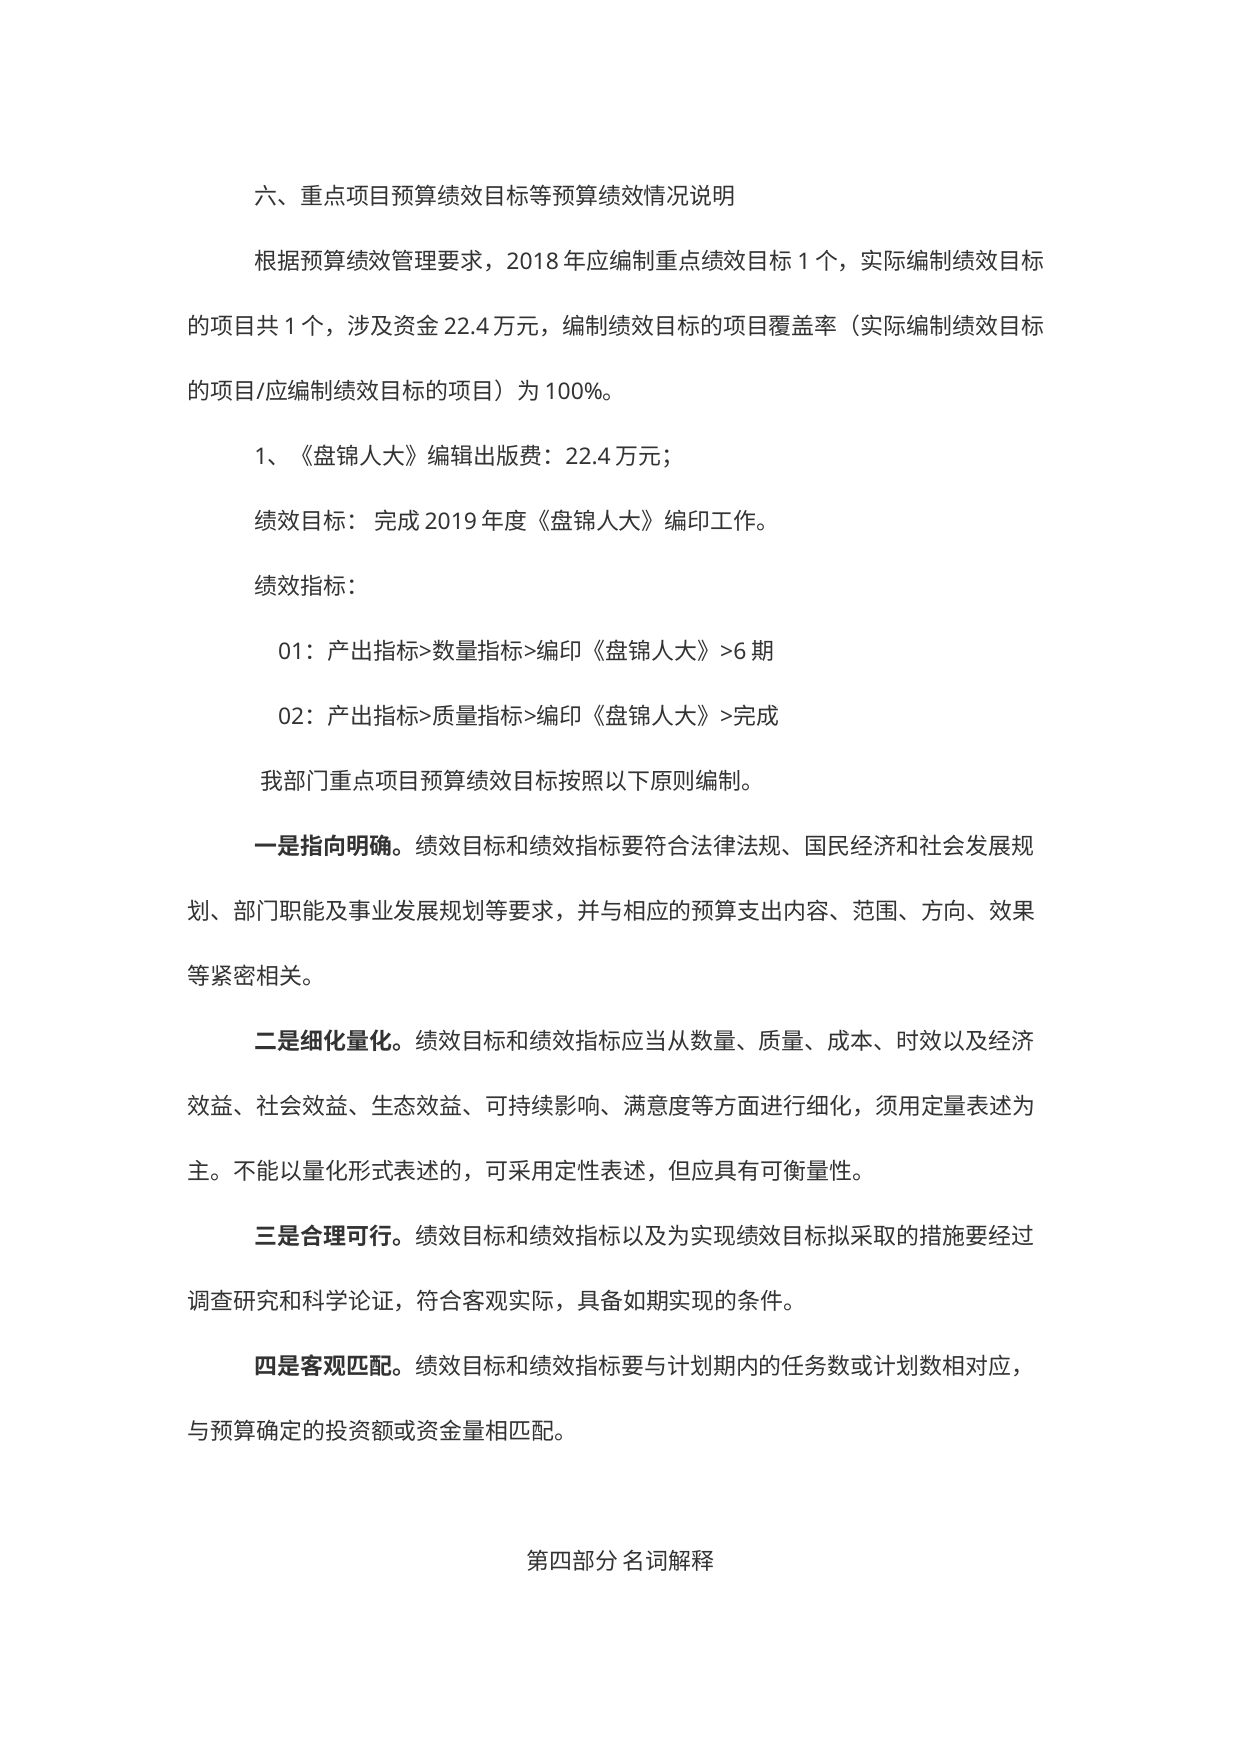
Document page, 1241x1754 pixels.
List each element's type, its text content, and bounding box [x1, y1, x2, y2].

text 1、《盘锦人大》编辑出版费：22.4万元； [187, 422, 1053, 487]
text 02：产出指标>质量指标>编印《盘锦人大》>完成 [187, 682, 1053, 747]
text 绩效目标： 完成2019年度《盘锦人大》编印工作。 [187, 487, 1053, 552]
text 六、重点项目预算绩效目标等预算绩效情况说明 [187, 162, 1053, 227]
text 01：产出指标>数量指标>编印《盘锦人大》>6期 [187, 617, 1053, 682]
text 根据预算绩效管理要求，2018年应编制重点绩效目标1个，实际编制绩效目标的项目共1个，涉及资金22.4万元，编制绩效目标的项目覆盖率（实际编制绩效目标的项目/应编制绩效目标的项目）为100%。 [187, 227, 1053, 422]
text 绩效指标： [187, 552, 1053, 617]
text 二是细化量化。绩效目标和绩效指标应当从数量、质量、成本、时效以及经济效益、社会效益、生态效益、可持续影响、满意度等方面进行细化，须用定量表述为主。不能以量化形式表述的，可采用定性表述，但应具有可衡量性。 [187, 1007, 1053, 1202]
text 第四部分 名词解释 [187, 1527, 1053, 1592]
text 三是合理可行。绩效目标和绩效指标以及为实现绩效目标拟采取的措施要经过调查研究和科学论证，符合客观实际，具备如期实现的条件。 [187, 1202, 1053, 1332]
text 一是指向明确。绩效目标和绩效指标要符合法律法规、国民经济和社会发展规划、部门职能及事业发展规划等要求，并与相应的预算支出内容、范围、方向、效果等紧密相关。 [187, 812, 1053, 1007]
text 四是客观匹配。绩效目标和绩效指标要与计划期内的任务数或计划数相对应，与预算确定的投资额或资金量相匹配。 [187, 1332, 1053, 1462]
text 我部门重点项目预算绩效目标按照以下原则编制。 [187, 747, 1053, 812]
